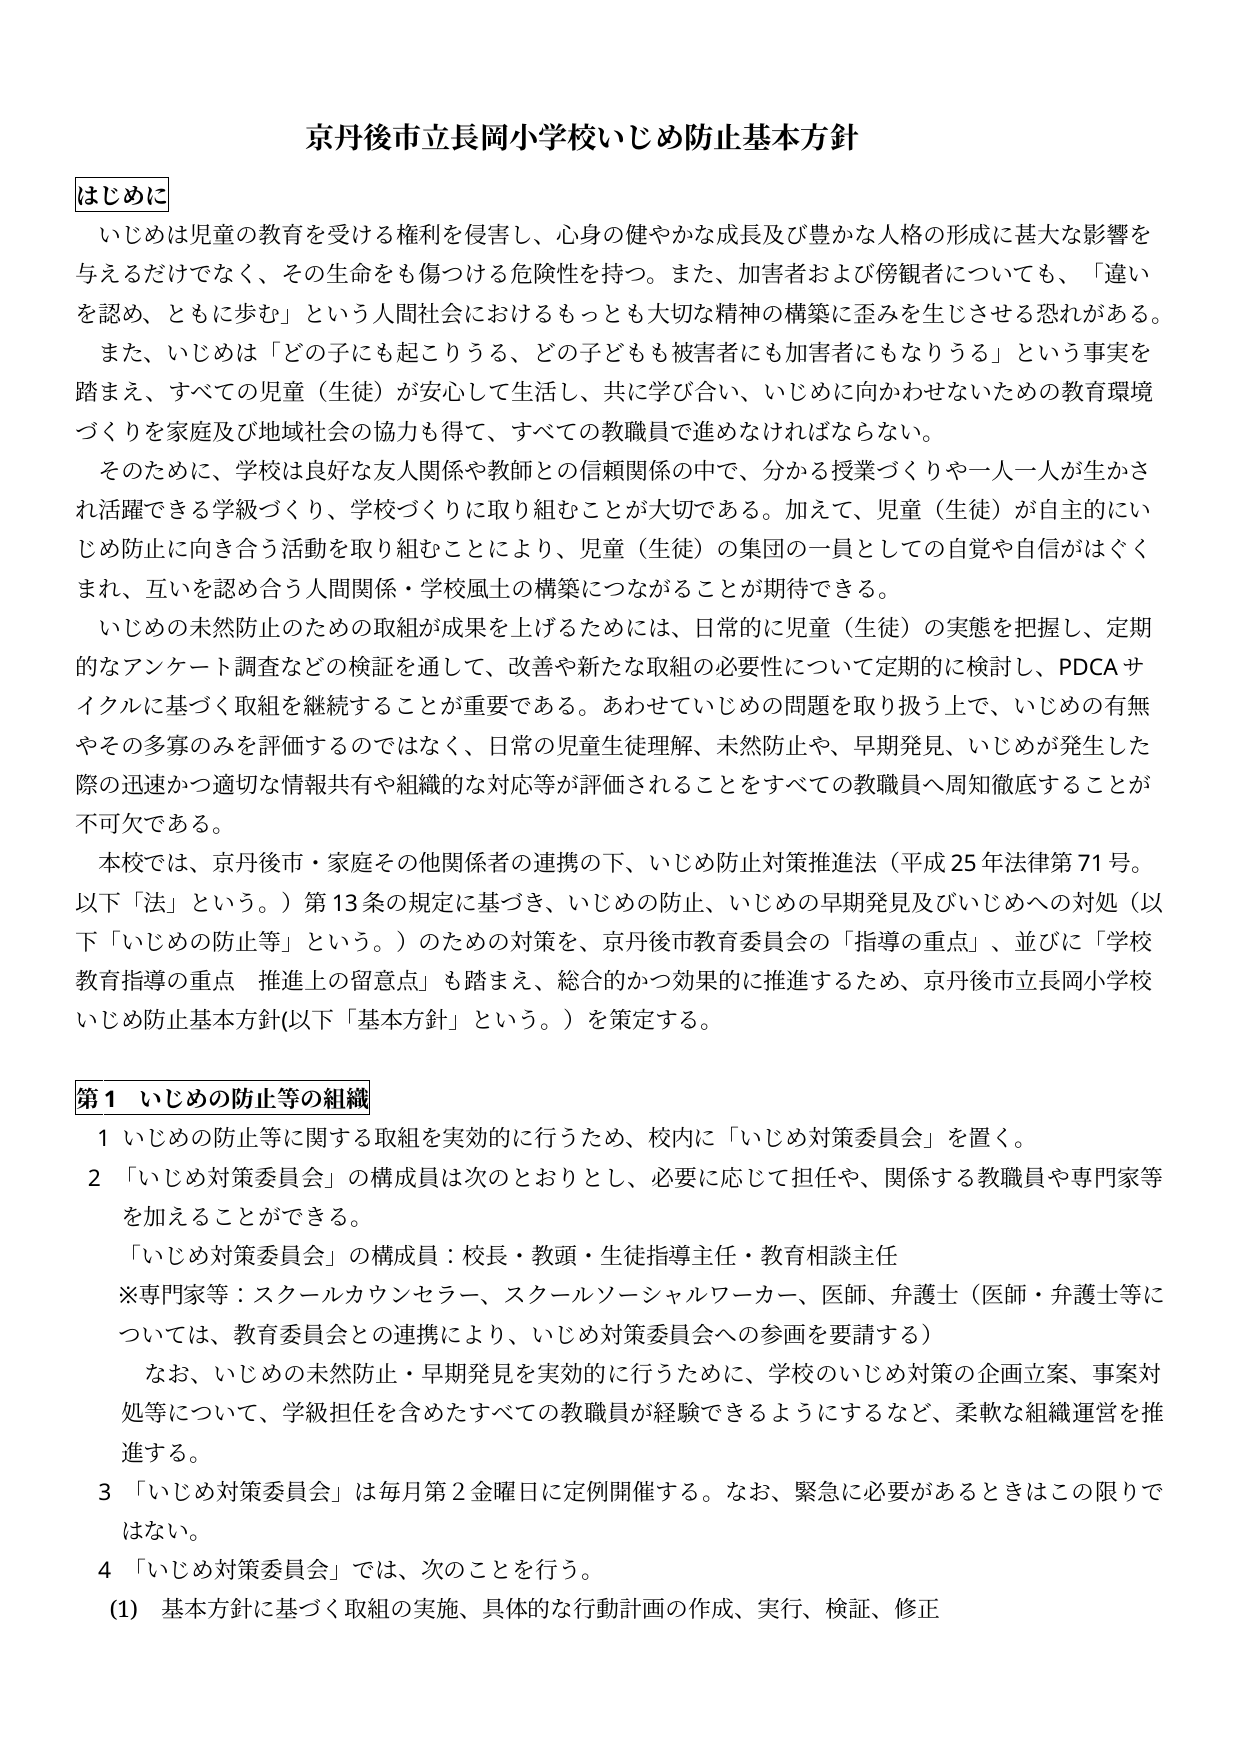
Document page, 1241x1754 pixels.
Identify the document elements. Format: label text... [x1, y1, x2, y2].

text 2 「いじめ対策委員会」の構成員は次のとおりとし、必要に応じて担任や、関係する教職員や専門家等を加えることができる。 [75, 1157, 1165, 1235]
text (1) 基本方針に基づく取組の実施、具体的な行動計画の作成、実行、検証、修正 [75, 1588, 1165, 1628]
text いじめは児童の教育を受ける権利を侵害し、心身の健やかな成長及び豊かな人格の形成に甚大な影響を与えるだけでなく、その生命をも傷つける危険性を持つ。また、加害者および傍観者についても、「違いを認め、ともに歩む」という人間社会におけるもっとも大切な精神の構築に歪みを生じさせる恐れがある。 [75, 214, 1165, 332]
text 1 いじめの防止等に関する取組を実効的に行うため、校内に「いじめ対策委員会」を置く。 [97, 1117, 1165, 1157]
text また、いじめは「どの子にも起こりうる、どの子どもも被害者にも加害者にもなりうる」という事実を踏まえ、すべての児童（生徒）が安心して生活し、共に学び合い、いじめに向かわせないための教育環境づくりを家庭及び地域社会の協力も得て、すべての教職員で進めなければならない。 [75, 332, 1165, 450]
text 第1 いじめの防止等の組織 [75, 1078, 1165, 1117]
text いじめの未然防止のための取組が成果を上げるためには、日常的に児童（生徒）の実態を把握し、定期的なアンケート調査などの検証を通して、改善や新たな取組の必要性について定期的に検討し、PDCAサイクルに基づく取組を継続することが重要である。あわせていじめの問題を取り扱う上で、いじめの有無やその多寡のみを評価するのではなく、日常の児童生徒理解、未然防止や、早期発見、いじめが発生した際の迅速かつ適切な情報共有や組織的な対応等が評価されることをすべての教職員へ周知徹底することが不可欠である。 [75, 607, 1165, 842]
text 4 「いじめ対策委員会」では、次のことを行う。 [75, 1549, 1165, 1588]
text ※専門家等：スクールカウンセラー、スクールソーシャルワーカー、医師、弁護士（医師・弁護士等については、教育委員会との連携により、いじめ対策委員会への参画を要請する） [119, 1274, 1165, 1353]
text そのために、学校は良好な友人関係や教師との信頼関係の中で、分かる授業づくりや一人一人が生かされ活躍できる学級づくり、学校づくりに取り組むことが大切である。加えて、児童（生徒）が自主的にいじめ防止に向き合う活動を取り組むことにより、児童（生徒）の集団の一員としての自覚や自信がはぐくまれ、互いを認め合う人間関係・学校風土の構築につながることが期待できる。 [75, 450, 1165, 607]
text はじめに [75, 175, 1089, 214]
text なお、いじめの未然防止・早期発見を実効的に行うために、学校のいじめ対策の企画立案、事案対処等について、学級担任を含めたすべての教職員が経験できるようにするなど、柔軟な組織運営を推進する。 [75, 1353, 1165, 1471]
text 3 「いじめ対策委員会」は毎月第２金曜日に定例開催する。なお、緊急に必要があるときはこの限りではない。 [75, 1471, 1165, 1549]
text 京丹後市立長岡小学校いじめ防止基本方針 [75, 96, 1089, 175]
text 本校では、京丹後市・家庭その他関係者の連携の下、いじめ防止対策推進法（平成25年法律第71号。以下「法」という。）第13条の規定に基づき、いじめの防止、いじめの早期発見及びいじめへの対処（以下「いじめの防止等」という。）のための対策を、京丹後市教育委員会の「指導の重点」、並びに「学校教育指導の重点 推進上の留意点」も踏まえ、総合的かつ効果的に推進するため、京丹後市立長岡小学校いじめ防止基本方針(以下「基本方針」という。）を策定する。 [75, 842, 1165, 1039]
text 「いじめ対策委員会」の構成員：校長・教頭・生徒指導主任・教育相談主任 [119, 1235, 1165, 1274]
